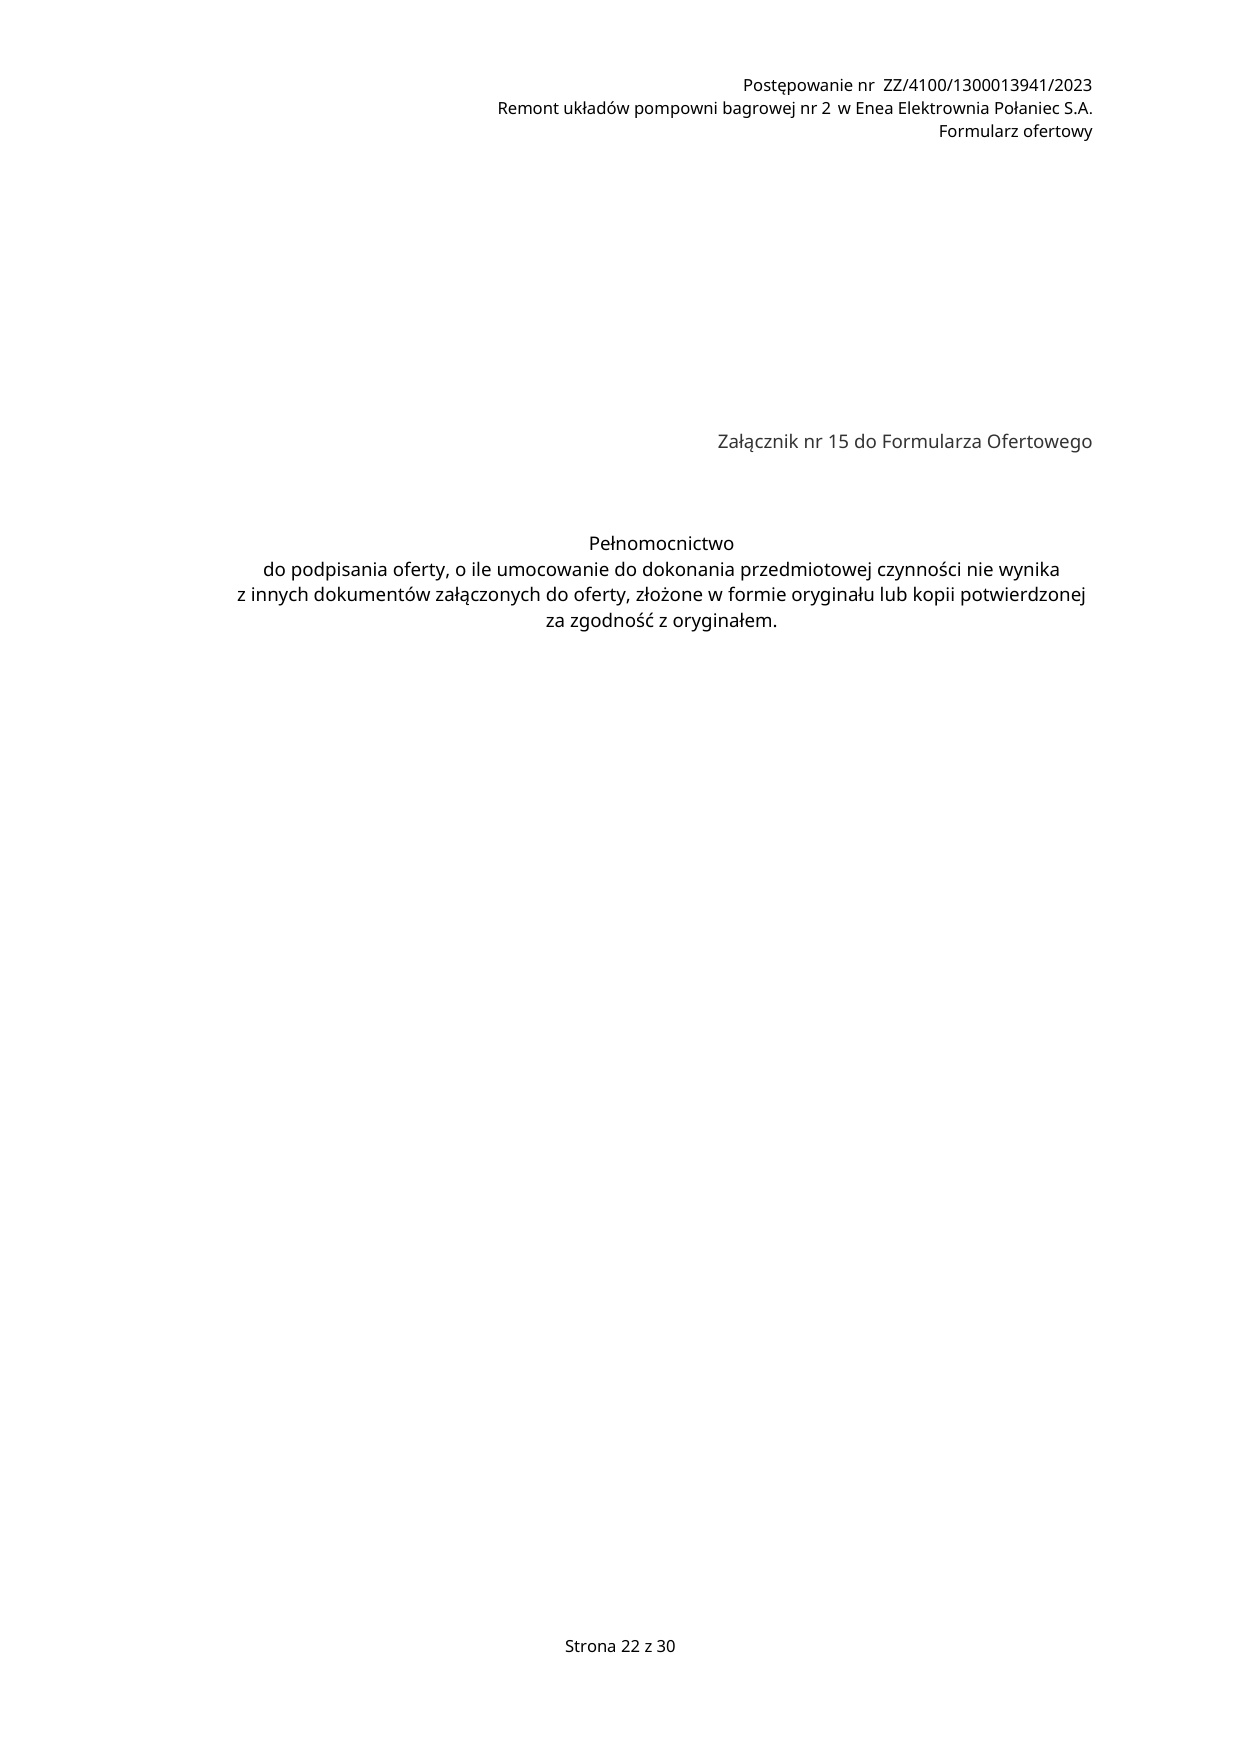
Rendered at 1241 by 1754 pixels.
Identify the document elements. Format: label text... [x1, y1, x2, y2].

text Załącznik nr 15 do Formularza Ofertowego [148, 428, 1093, 454]
list Pełnomocnictwo [230, 530, 1093, 556]
list do podpisania oferty, o ile umocowanie do dokonania przedmiotowej czynności nie wynika z innych dokumentów załączonych do oferty, złożone w formie oryginału lub kopii potwierdzonej za zgodność z oryginałem. [230, 556, 1093, 632]
